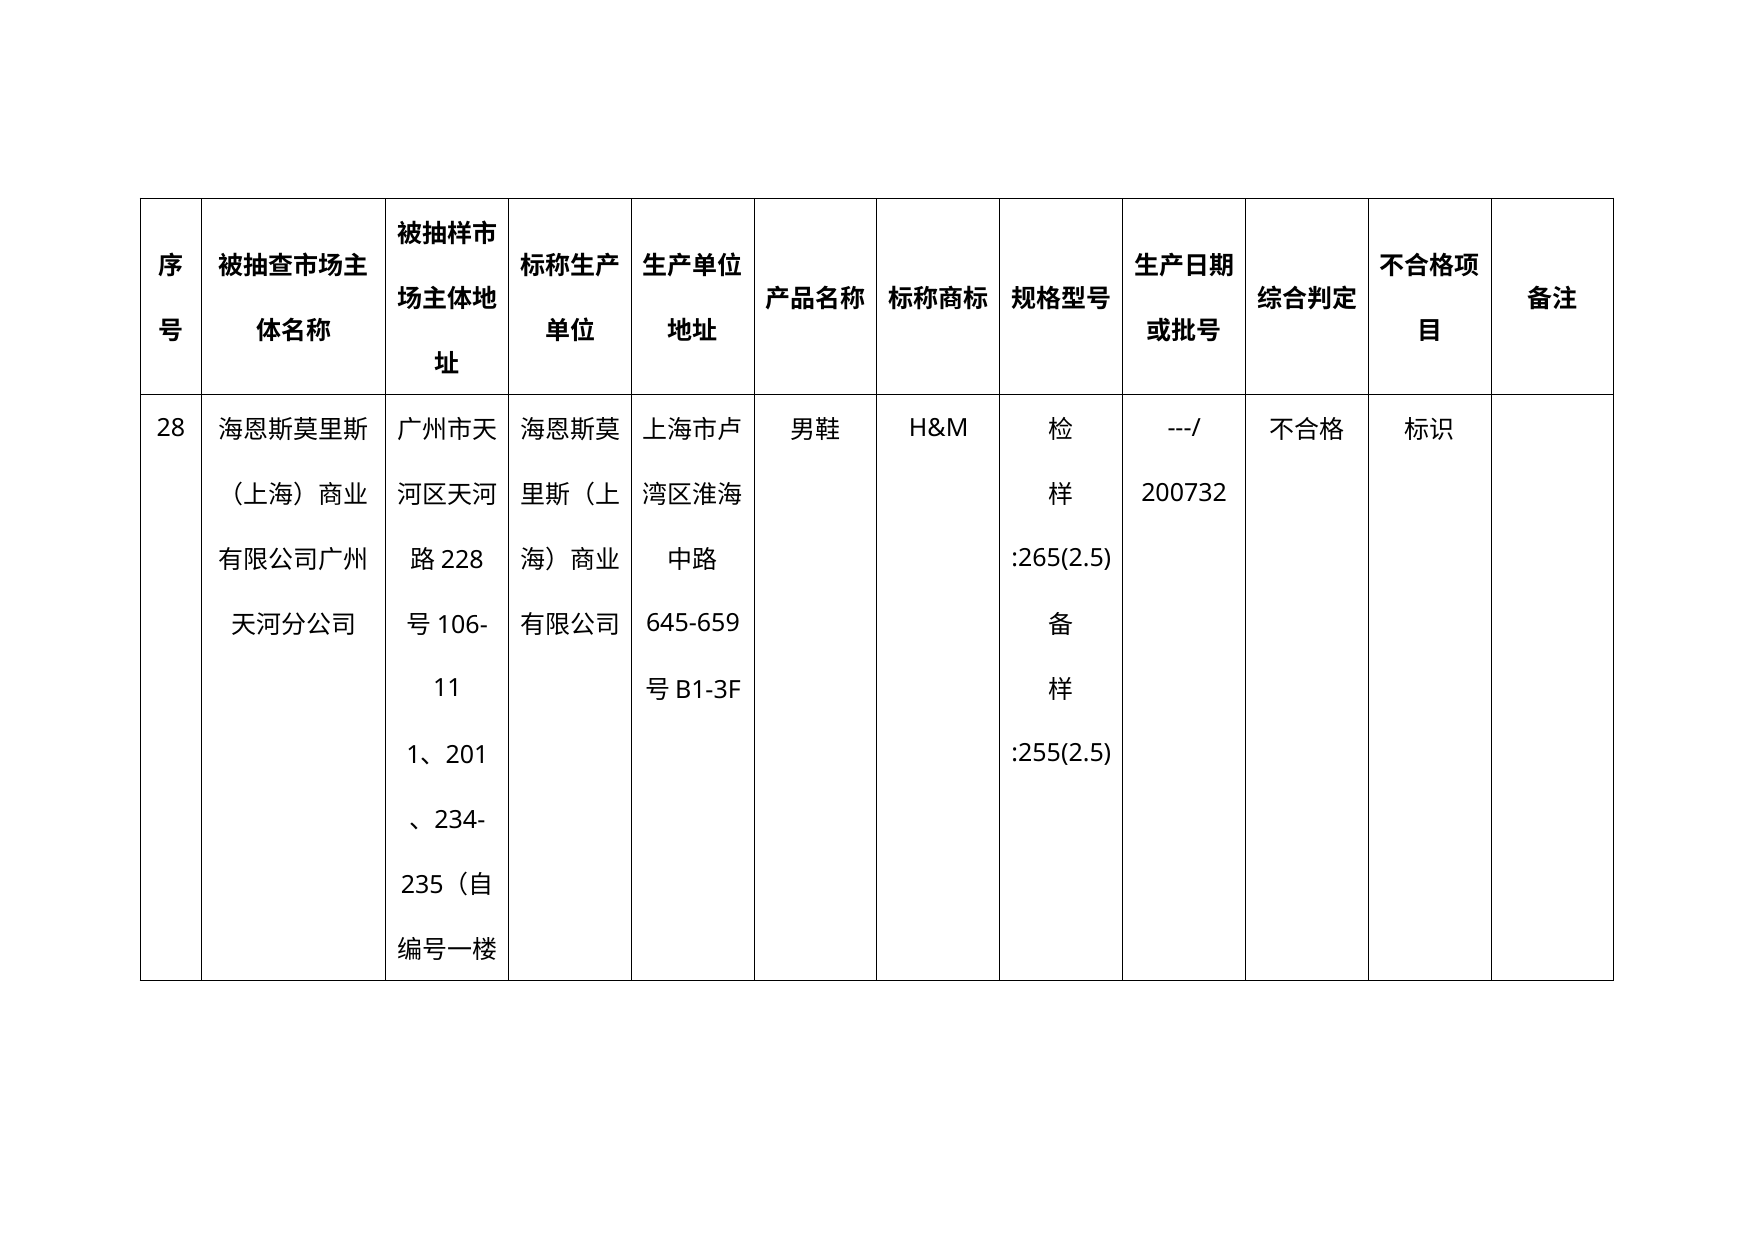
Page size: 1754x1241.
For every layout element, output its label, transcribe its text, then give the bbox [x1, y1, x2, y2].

table_header 被抽样市场主体地址 [386, 199, 508, 394]
table_cell 不合格 [1246, 395, 1368, 980]
table_cell 广州市天河区天河路228号106-111、201、234-235（自编号一楼1A006、1A007、1A008、1A009、1A010、1A011、1A012,二楼2A001、2A002、2A003、2D115、2D116房） [386, 395, 508, 980]
table_header 被抽查市场主体名称 [202, 199, 385, 394]
table_cell H&M [877, 395, 999, 980]
table_header 规格型号 [1000, 199, 1122, 394]
table_header 序号 [141, 199, 201, 394]
table_header 标称生产单位 [509, 199, 631, 394]
table_cell 海恩斯莫里斯（上海）商业有限公司 [509, 395, 631, 980]
table_cell 上海市卢湾区淮海中路645-659号B1-3F [632, 395, 754, 980]
table_header 生产单位地址 [632, 199, 754, 394]
table_cell 标识 [1369, 395, 1491, 980]
table_header 不合格项目 [1369, 199, 1491, 394]
table_cell 海恩斯莫里斯（上海）商业有限公司广州天河分公司 [202, 395, 385, 980]
table_header 综合判定 [1246, 199, 1368, 394]
table_cell [1492, 395, 1613, 980]
table_header 生产日期或批号 [1123, 199, 1245, 394]
table_header 产品名称 [755, 199, 876, 394]
table_header 标称商标 [877, 199, 999, 394]
table_cell 28 [141, 395, 201, 980]
table_header 备注 [1492, 199, 1613, 394]
table_cell 男鞋 [755, 395, 876, 980]
table_cell ---/200732 [1123, 395, 1245, 980]
table_cell 检样:265(2.5) 备样:255(2.5) [1000, 395, 1122, 980]
